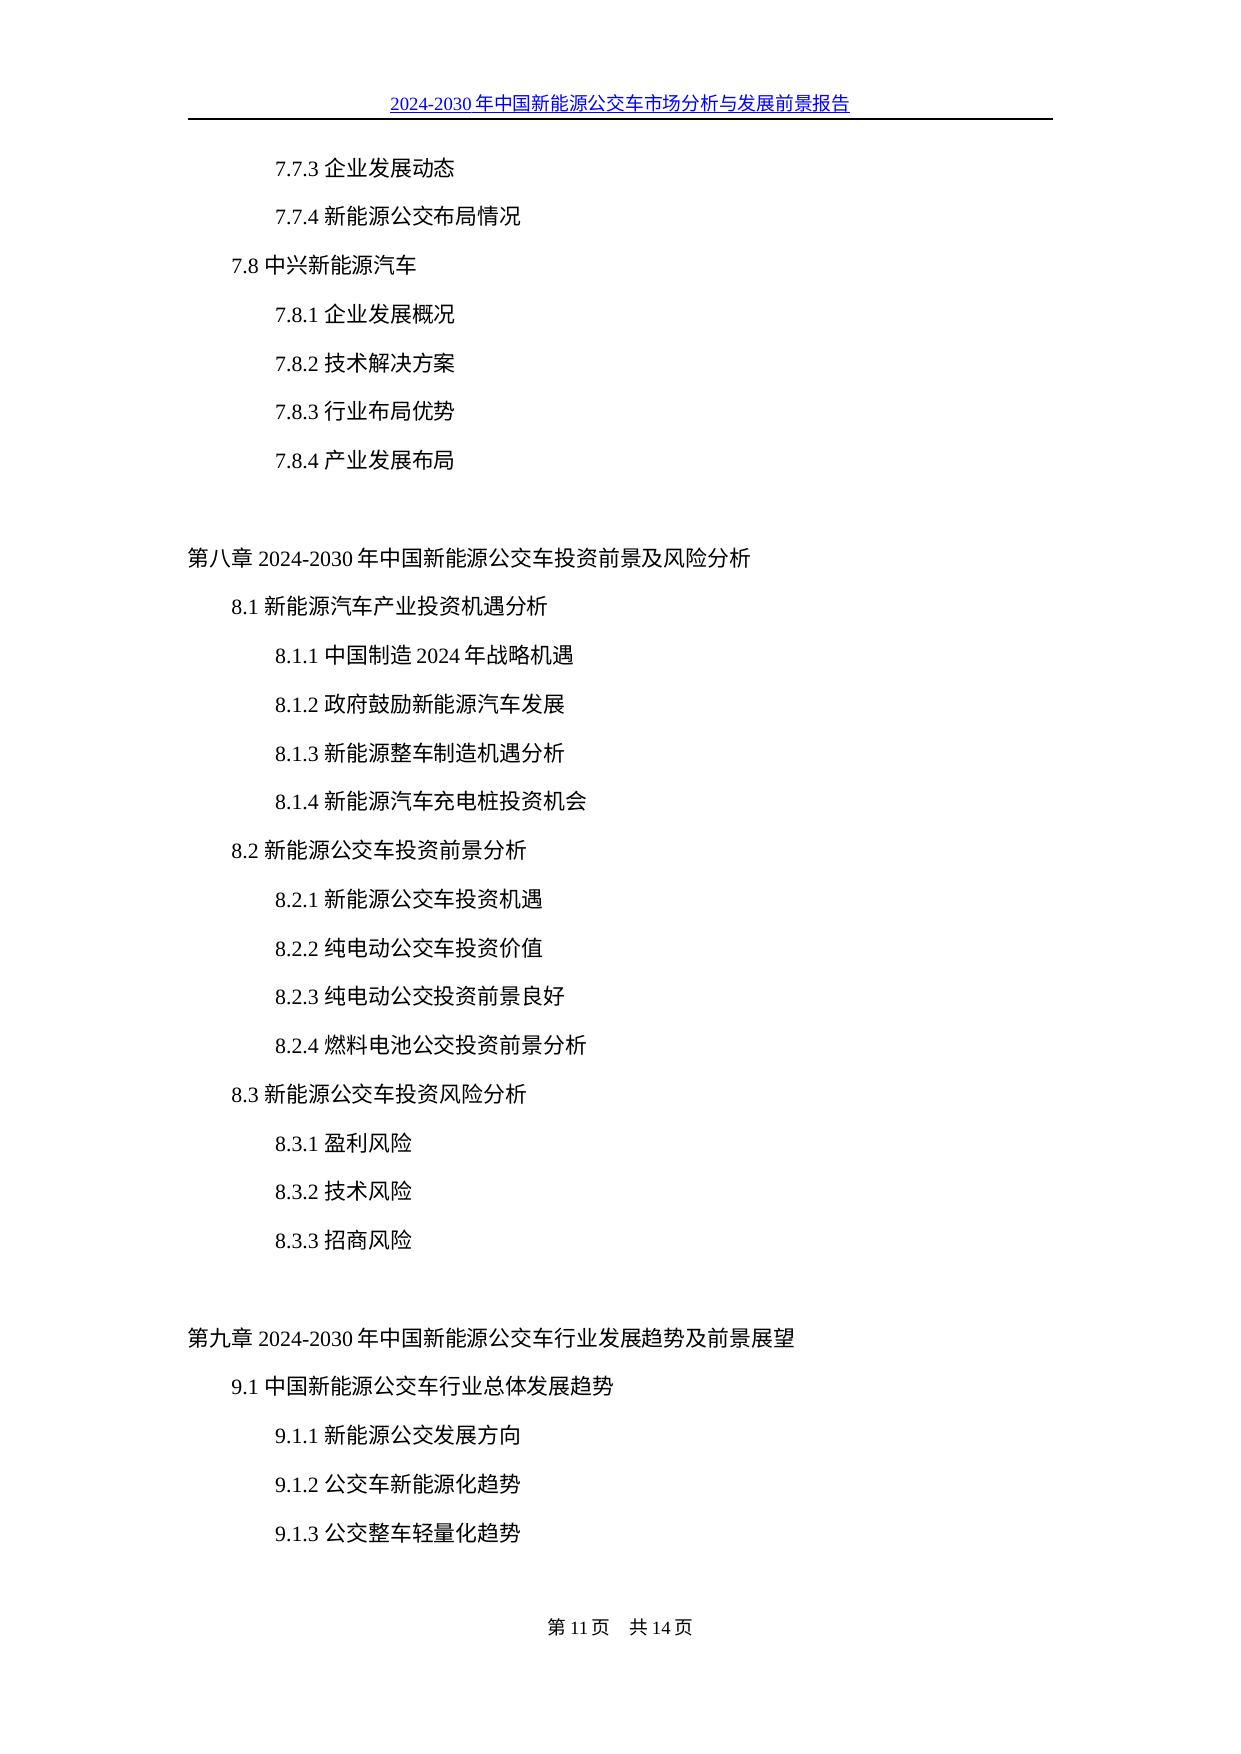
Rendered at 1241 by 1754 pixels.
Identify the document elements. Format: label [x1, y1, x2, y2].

text [187, 150, 1053, 1548]
